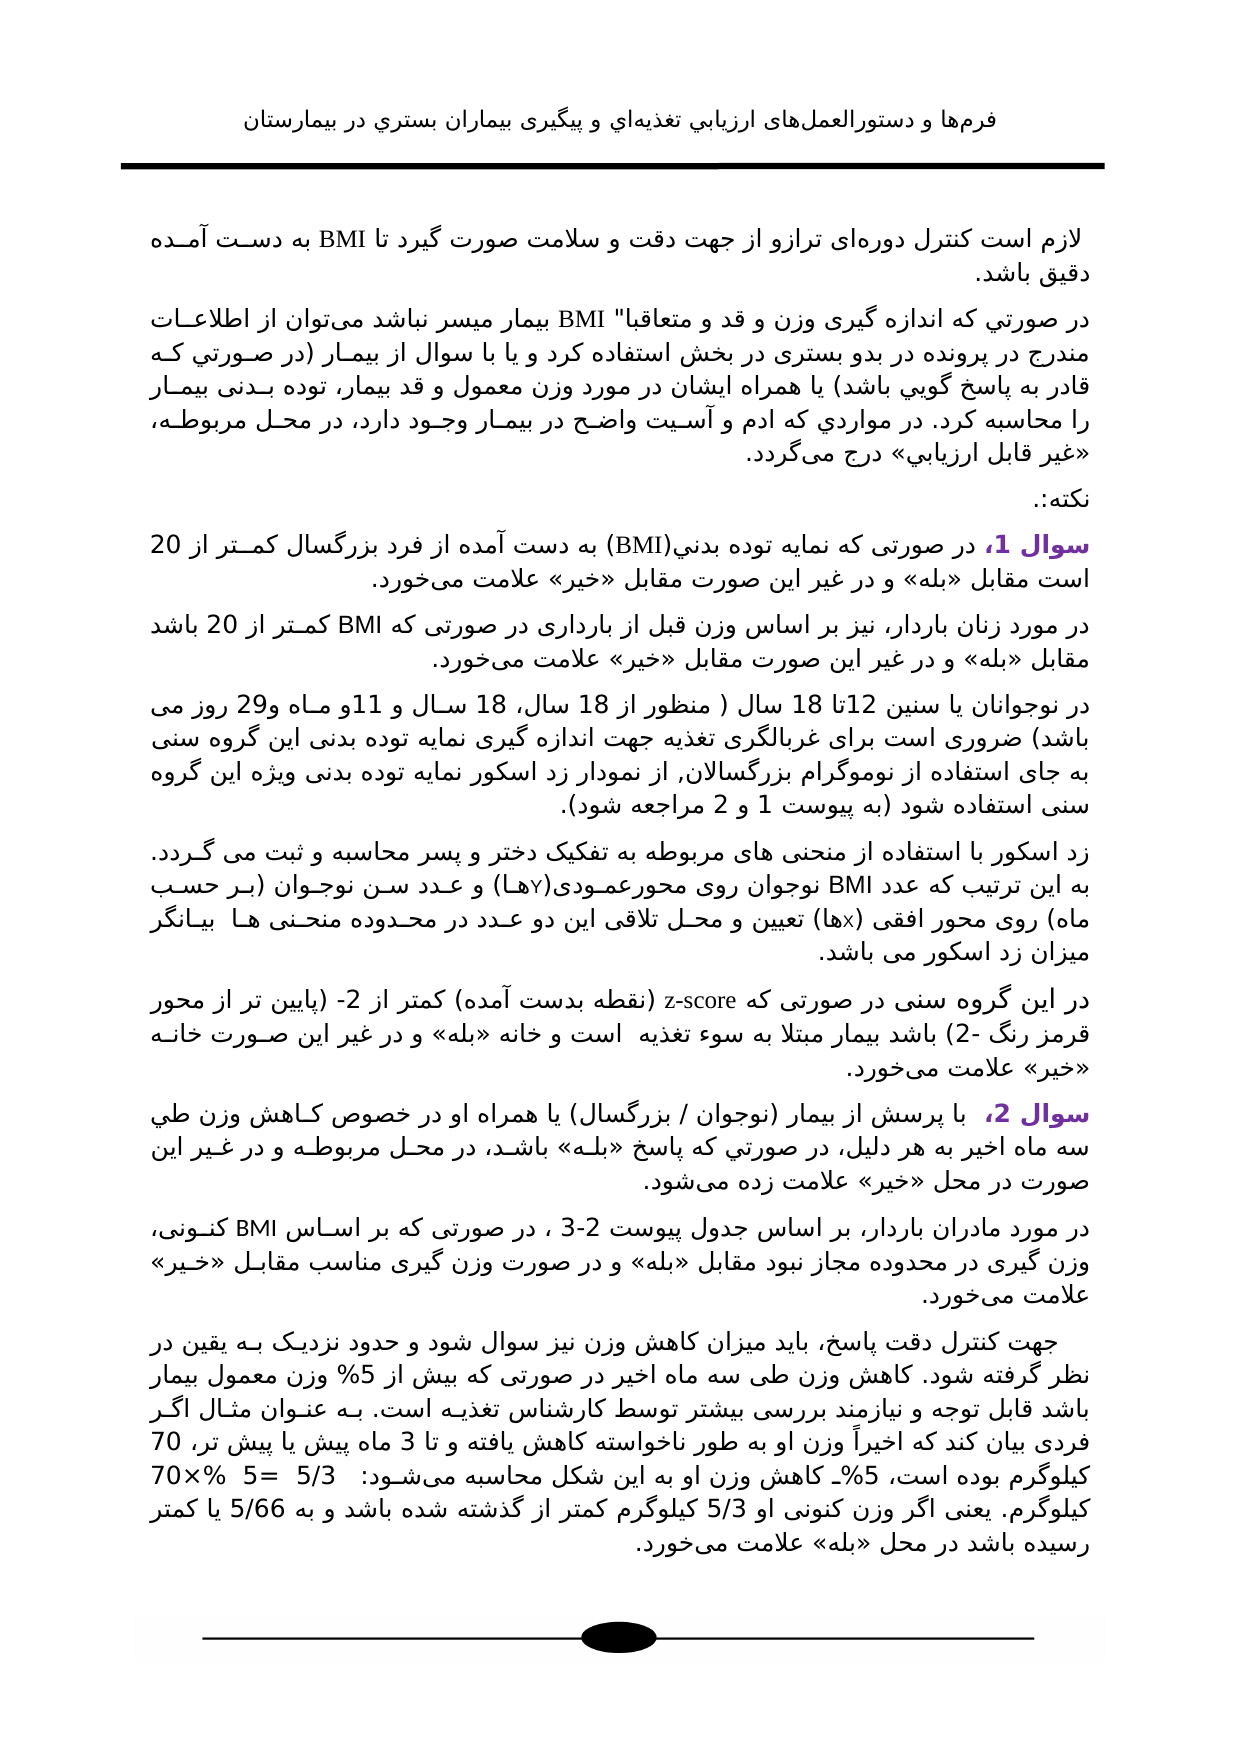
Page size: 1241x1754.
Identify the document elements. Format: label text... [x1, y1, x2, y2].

text سوال 2، با پرسش از بيمار (نوجوان / بزرگسال) يا همراه او در خصوص كاهش وزن طي سه ماه اخير به هر دليل، در صورتي كه پاسخ «بله» باشد، در محل مربوطه و در غير اين صورت در محل «خير» علامت زده می‌شود. [150, 1099, 1090, 1195]
text نكته:. [150, 484, 1090, 514]
text جهت کنترل دقت پاسخ، بايد ميزان کاهش وزن نيز سوال شود و حدود نزديک به يقين در نظر گرفته شود. کاهش وزن طی سه ماه اخیر در صورتی که بيش از 5% وزن معمول بیمار باشد قابل توجه و نیازمند بررسی بیشتر توسط کارشناس تغذیه است. به عنوان مثال اگر فردی بیان کند که اخیراً وزن او به طور ناخواسته کاهش یافته و تا 3 ماه پیش یا پیش تر، 70 کیلوگرم بوده است، 5% کاهش وزن او به این شکل محاسبه می‌شود: 5/3 =5 %×70 کیلوگرم. یعنی اگر وزن کنونی او 5/3 کیلوگرم کمتر از گذشته شده باشد و به 5/66 یا کمتر رسیده باشد در محل «بله» علامت می‌خورد. [150, 1327, 1090, 1557]
text در مورد مادران باردار، بر اساس جدول پیوست 2-3 ، در صورتی که بر اساس BMI کنونی، وزن گیری در محدوده مجاز نبود مقابل «بله» و در صورت وزن گیری مناسب مقابل «خیر» علامت می‌خورد. [150, 1212, 1090, 1310]
picture [130, 1615, 1106, 1663]
text لازم است کنترل دوره‌ای ترازو از جهت دقت و سلامت صورت گيرد تا BMI به دست آمده دقيق باشد. [150, 224, 1090, 287]
text در نوجوانان یا سنین 12تا 18 سال ( منظور از 18 سال، 18 سال و 11و ماه و29 روز می باشد) ضروری است برای غربالگری تغذیه جهت اندازه گیری نمایه توده بدنی این گروه سنی به جای استفاده از نوموگرام بزرگسالان, از نمودار زد اسکور نمایه توده بدنی ویژه این گروه سنی استفاده شود (به پیوست 1 و 2 مراجعه شود). [150, 690, 1090, 820]
text زد اسکور با استفاده از منحنی های مربوطه به تفکیک دختر و پسر محاسبه و ثبت می گردد. به این ترتیب که عدد BMI نوجوان روی محورعمودی(Yها) و عدد سن نوجوان (بر حسب ماه) روی محور افقی (Xها) تعیین و محل تلاقی این دو عدد در محدوده منحنی ها بیانگر میزان زد اسکور می باشد. [150, 837, 1090, 967]
text در این گروه سنی در صورتی که z-score (نقطه بدست آمده) کمتر از 2- (پایین تر از محور قرمز رنگ -2) باشد بیمار مبتلا به سوء تغذیه است و خانه «بله» و در غیر این صورت خانه «خیر» علامت می‌خورد. [150, 983, 1090, 1082]
text در صورتي که اندازه گیری وزن و قد و متعاقبا" BMI بيمار ميسر نباشد می‌توان از اطلاعات مندرج در پرونده در بدو بستری در بخش استفاده کرد و یا با سوال از بيمار (در صورتي كه قادر به پاسخ گويي باشد) يا همراه ايشان در مورد وزن معمول و قد بيمار، توده بدنی بیمار را محاسبه کرد. در مواردي كه ادم و آسيت واضح در بيمار وجود دارد، در محل مربوطه، «غير قابل ارزيابي» درج می‌گردد. [150, 304, 1090, 468]
text در مورد زنان باردار، نیز بر اساس وزن قبل از بارداری در صورتی که BMI کمتر از 20 باشد مقابل «بله» و در غیر این صورت مقابل «خیر» علامت می‌خورد. [150, 610, 1090, 673]
text سوال 1، در صورتی که نمايه توده بدني(BMI) به دست آمده از فرد بزرگسال کمتر از 20 است مقابل «بله» و در غیر این صورت مقابل «خیر» علامت می‌خورد. [150, 531, 1090, 593]
